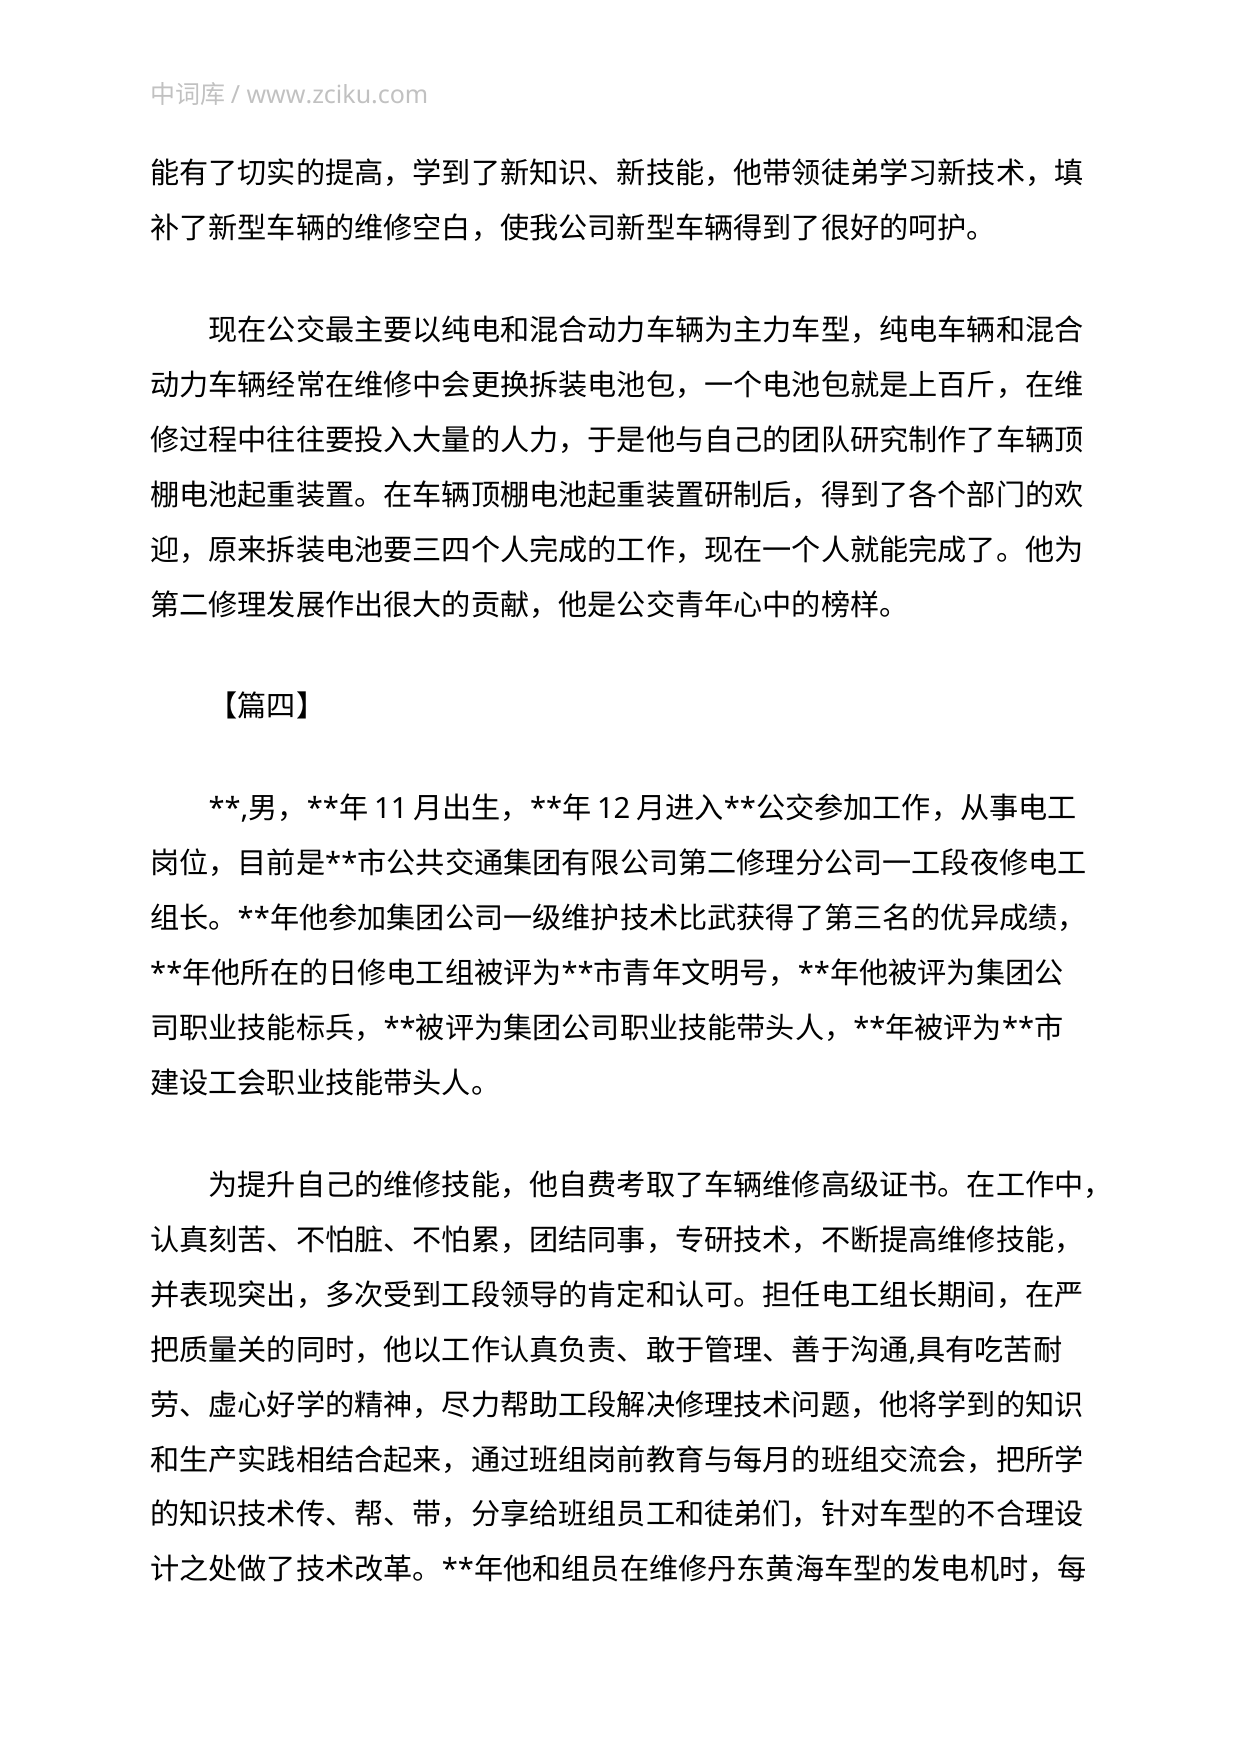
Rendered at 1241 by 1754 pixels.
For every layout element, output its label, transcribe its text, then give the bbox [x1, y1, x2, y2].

text **,男，**年11月出生，**年12月进入**公交参加工作，从事电工岗位，目前是**市公共交通集团有限公司第二修理分公司一工段夜修电工组长。**年他参加集团公司一级维护技术比武获得了第三名的优异成绩，**年他所在的日修电工组被评为**市青年文明号，**年他被评为集团公司职业技能标兵，**被评为集团公司职业技能带头人，**年被评为**市建设工会职业技能带头人。 [150, 785, 1090, 1102]
text 现在公交最主要以纯电和混合动力车辆为主力车型，纯电车辆和混合动力车辆经常在维修中会更换拆装电池包，一个电池包就是上百斤，在维修过程中往往要投入大量的人力，于是他与自己的团队研究制作了车辆顶棚电池起重装置。在车辆顶棚电池起重装置研制后，得到了各个部门的欢迎，原来拆装电池要三四个人完成的工作，现在一个人就能完成了。他为第二修理发展作出很大的贡献，他是公交青年心中的榜样。 [150, 307, 1090, 623]
text 【篇四】 [150, 683, 1090, 725]
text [150, 1161, 1090, 1588]
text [150, 150, 1090, 247]
